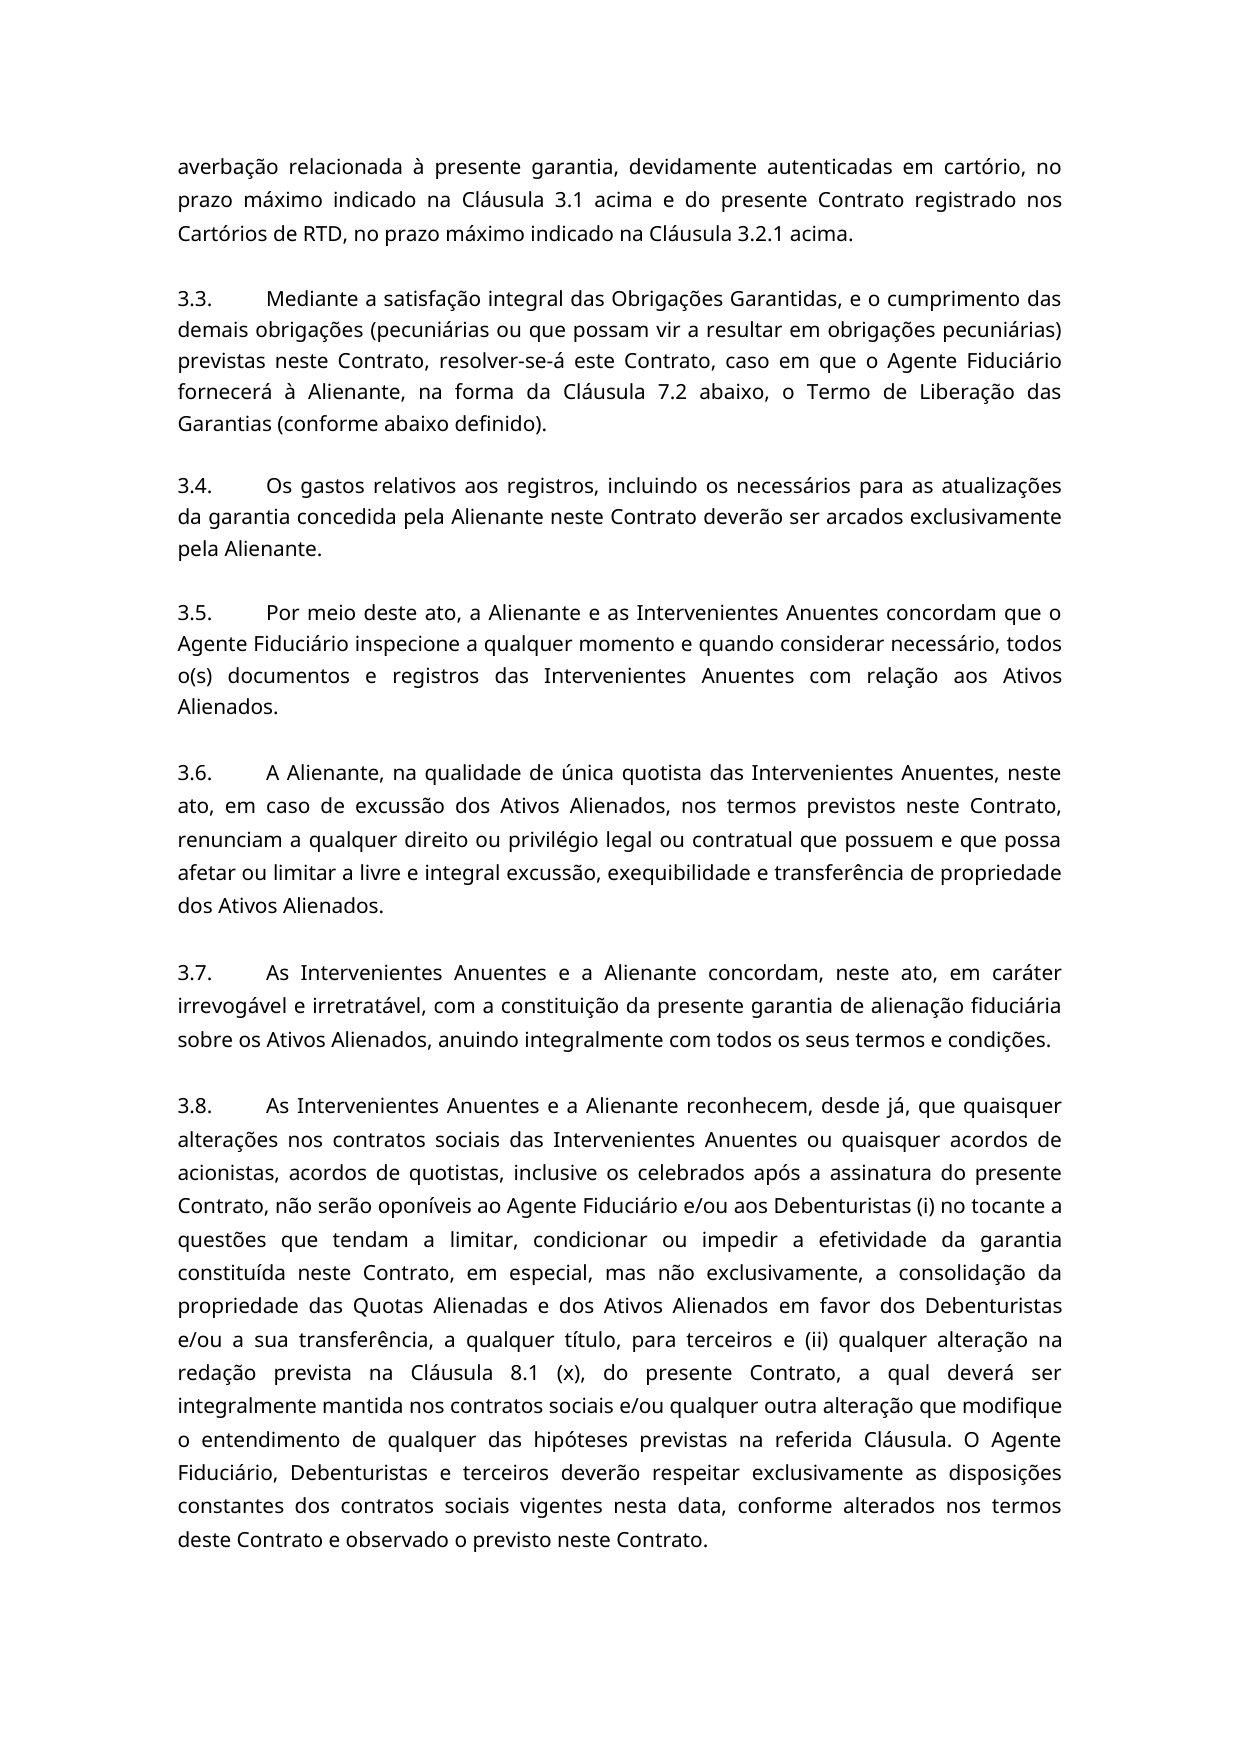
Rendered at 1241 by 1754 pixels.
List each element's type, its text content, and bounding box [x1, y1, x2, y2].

list A Alienante, na qualidade de única quotista das Intervenientes Anuentes, neste ato, em caso de excussão dos Ativos Alienados, nos termos previstos neste Contrato, renunciam a qualquer direito ou privilégio legal ou contratual que possuem e que possa afetar ou limitar a livre e integral excussão, exequibilidade e transferência de propriedade dos Ativos Alienados. [177, 754, 1063, 921]
list As Intervenientes Anuentes e a Alienante concordam, neste ato, em caráter irrevogável e irretratável, com a constituição da presente garantia de alienação fiduciária sobre os Ativos Alienados, anuindo integralmente com todos os seus termos e condições. [177, 954, 1063, 1054]
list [177, 148, 1063, 248]
list As Intervenientes Anuentes e a Alienante reconhecem, desde já, que quaisquer alterações nos contratos sociais das Intervenientes Anuentes ou quaisquer acordos de acionistas, acordos de quotistas, inclusive os celebrados após a assinatura do presente Contrato, não serão oponíveis ao Agente Fiduciário e/ou aos Debenturistas (i) no tocante a questões que tendam a limitar, condicionar ou impedir a efetividade da garantia constituída neste Contrato, em especial, mas não exclusivamente, a consolidação da propriedade das Quotas Alienadas e dos Ativos Alienados em favor dos Debenturistas e/ou a sua transferência, a qualquer título, para terceiros e (ii) qualquer alteração na redação prevista na Cláusula 8.1 (x), do presente Contrato, a qual deverá ser integralmente mantida nos contratos sociais e/ou qualquer outra alteração que modifique o entendimento de qualquer das hipóteses previstas na referida Cláusula. O Agente Fiduciário, Debenturistas e terceiros deverão respeitar exclusivamente as disposições constantes dos contratos sociais vigentes nesta data, conforme alterados nos termos deste Contrato e observado o previsto neste Contrato. [177, 1087, 1063, 1554]
list Os gastos relativos aos registros, incluindo os necessários para as atualizações da garantia concedida pela Alienante neste Contrato deverão ser arcados exclusivamente pela Alienante. [177, 468, 1063, 562]
list Por meio deste ato, a Alienante e as Intervenientes Anuentes concordam que o Agente Fiduciário inspecione a qualquer momento e quando considerar necessário, todos o(s) documentos e registros das Intervenientes Anuentes com relação aos Ativos Alienados. [177, 596, 1063, 721]
list Mediante a satisfação integral das Obrigações Garantidas, e o cumprimento das demais obrigações (pecuniárias ou que possam vir a resultar em obrigações pecuniárias) previstas neste Contrato, resolver-se-á este Contrato, caso em que o Agente Fiduciário fornecerá à Alienante, na forma da Cláusula 7.2 abaixo, o Termo de Liberação das Garantias (conforme abaixo definido). [177, 281, 1063, 437]
